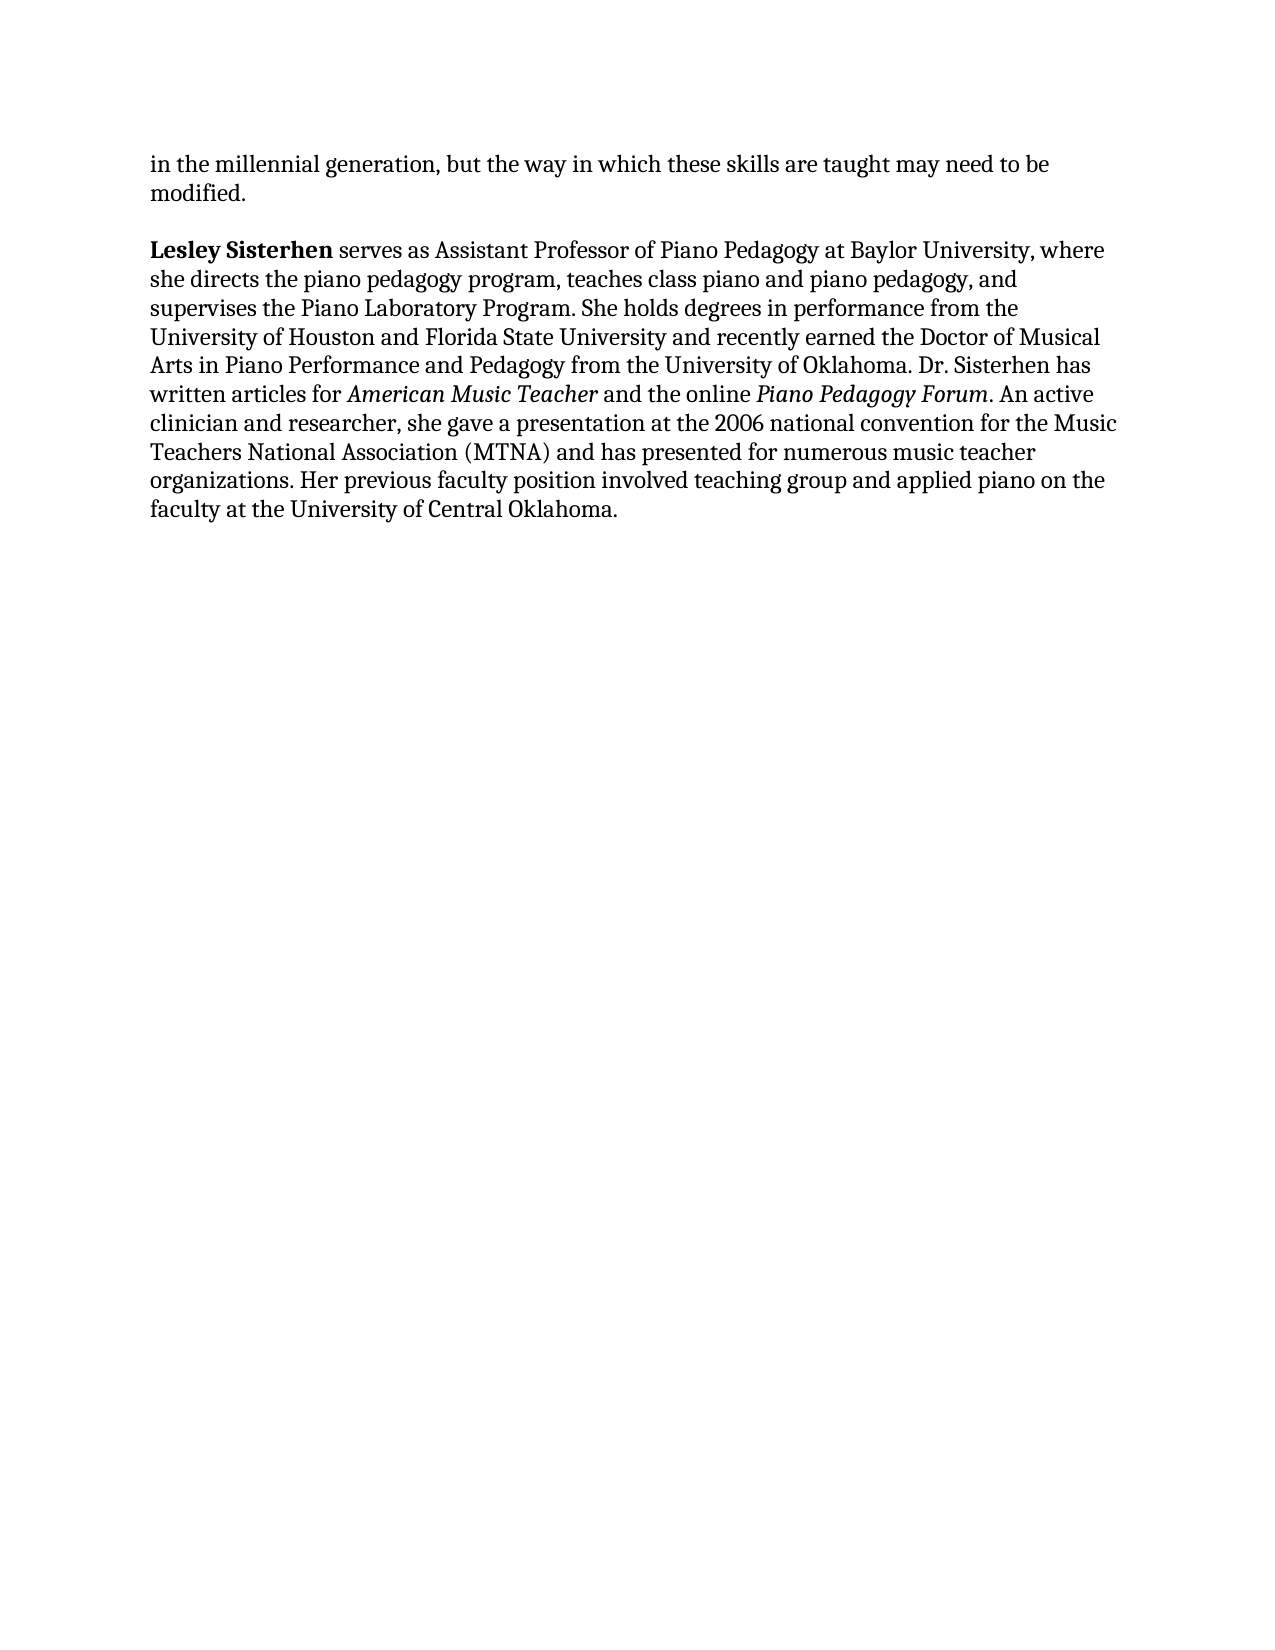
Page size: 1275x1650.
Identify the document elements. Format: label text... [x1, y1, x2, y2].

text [150, 150, 1125, 207]
text Lesley Sisterhen serves as Assistant Professor of Piano Pedagogy at Baylor University, where she directs the piano pedagogy program, teaches class piano and piano pedagogy, and supervises the Piano Laboratory Program. She holds degrees in performance from the University of Houston and Florida State University and recently earned the Doctor of Musical Arts in Piano Performance and Pedagogy from the University of Oklahoma. Dr. Sisterhen has written articles for American Music Teacher and the online Piano Pedagogy Forum. An active clinician and researcher, she gave a presentation at the 2006 national convention for the Music Teachers National Association (MTNA) and has presented for numerous music teacher organizations. Her previous faculty position involved teaching group and applied piano on the faculty at the University of Central Oklahoma. [150, 236, 1125, 524]
